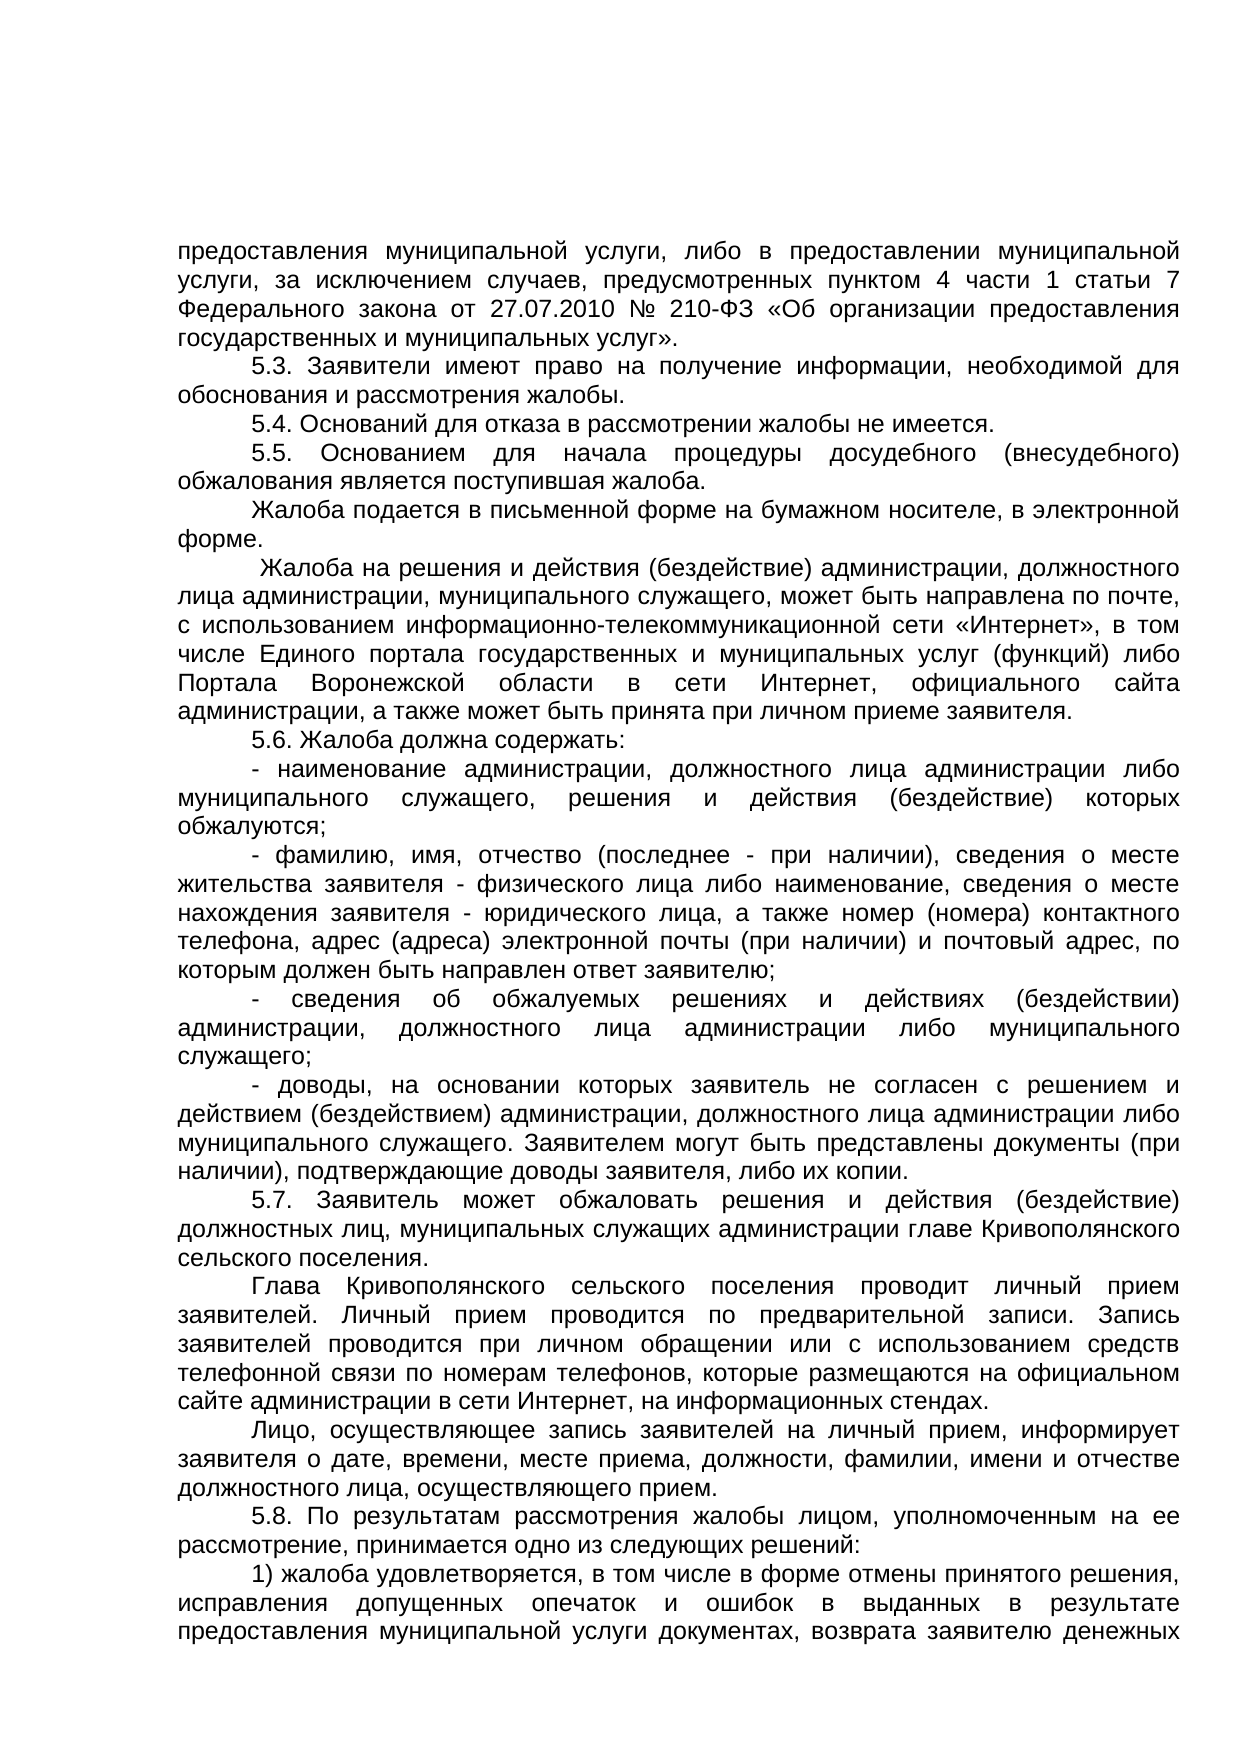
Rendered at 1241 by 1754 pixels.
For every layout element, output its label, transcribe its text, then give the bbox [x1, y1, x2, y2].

text 5.3. Заявители имеют право на получение информации, необходимой для обоснования и рассмотрения жалобы. [177, 351, 1181, 409]
text Глава Кривополянского сельского поселения проводит личный прием заявителей. Личный прием проводится по предварительной записи. Запись заявителей проводится при личном обращении или с использованием средств телефонной связи по номерам телефонов, которые размещаются на официальном сайте администрации в сети Интернет, на информационных стендах. [177, 1271, 1181, 1415]
text 5.6. Жалоба должна содержать: [177, 725, 1181, 754]
text Лицо, осуществляющее запись заявителей на личный прием, информирует заявителя о дате, времени, месте приема, должности, фамилии, имени и отчестве должностного лица, осуществляющего прием. [177, 1415, 1181, 1501]
text 5.5. Основанием для начала процедуры досудебного (внесудебного) обжалования является поступившая жалоба. [177, 437, 1181, 495]
text 5.8. По результатам рассмотрения жалобы лицом, уполномоченным на ее рассмотрение, принимается одно из следующих решений: [177, 1501, 1181, 1559]
text 5.4. Оснований для отказа в рассмотрении жалобы не имеется. [177, 409, 1181, 437]
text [177, 236, 1181, 351]
text Жалоба на решения и действия (бездействие) администрации, должностного лица администрации, муниципального служащего, может быть направлена по почте, с использованием информационно-телекоммуникационной сети «Интернет», в том числе Единого портала государственных и муниципальных услуг (функций) либо Портала Воронежской области в сети Интернет, официального сайта администрации, а также может быть принята при личном приеме заявителя. [177, 552, 1181, 725]
text Жалоба подается в письменной форме на бумажном носителе, в электронной форме. [177, 495, 1181, 552]
text 5.7. Заявитель может обжаловать решения и действия (бездействие) должностных лиц, муниципальных служащих администрации главе Кривополянского сельского поселения. [177, 1185, 1181, 1271]
text - сведения об обжалуемых решениях и действиях (бездействии) администрации, должностного лица администрации либо муниципального служащего; [177, 984, 1181, 1070]
text - фамилию, имя, отчество (последнее - при наличии), сведения о месте жительства заявителя - физического лица либо наименование, сведения о месте нахождения заявителя - юридического лица, а также номер (номера) контактного телефона, адрес (адреса) электронной почты (при наличии) и почтовый адрес, по которым должен быть направлен ответ заявителю; [177, 840, 1181, 984]
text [177, 1559, 1181, 1645]
text - наименование администрации, должностного лица администрации либо муниципального служащего, решения и действия (бездействие) которых обжалуются; [177, 754, 1181, 840]
text - доводы, на основании которых заявитель не согласен с решением и действием (бездействием) администрации, должностного лица администрации либо муниципального служащего. Заявителем могут быть представлены документы (при наличии), подтверждающие доводы заявителя, либо их копии. [177, 1070, 1181, 1185]
